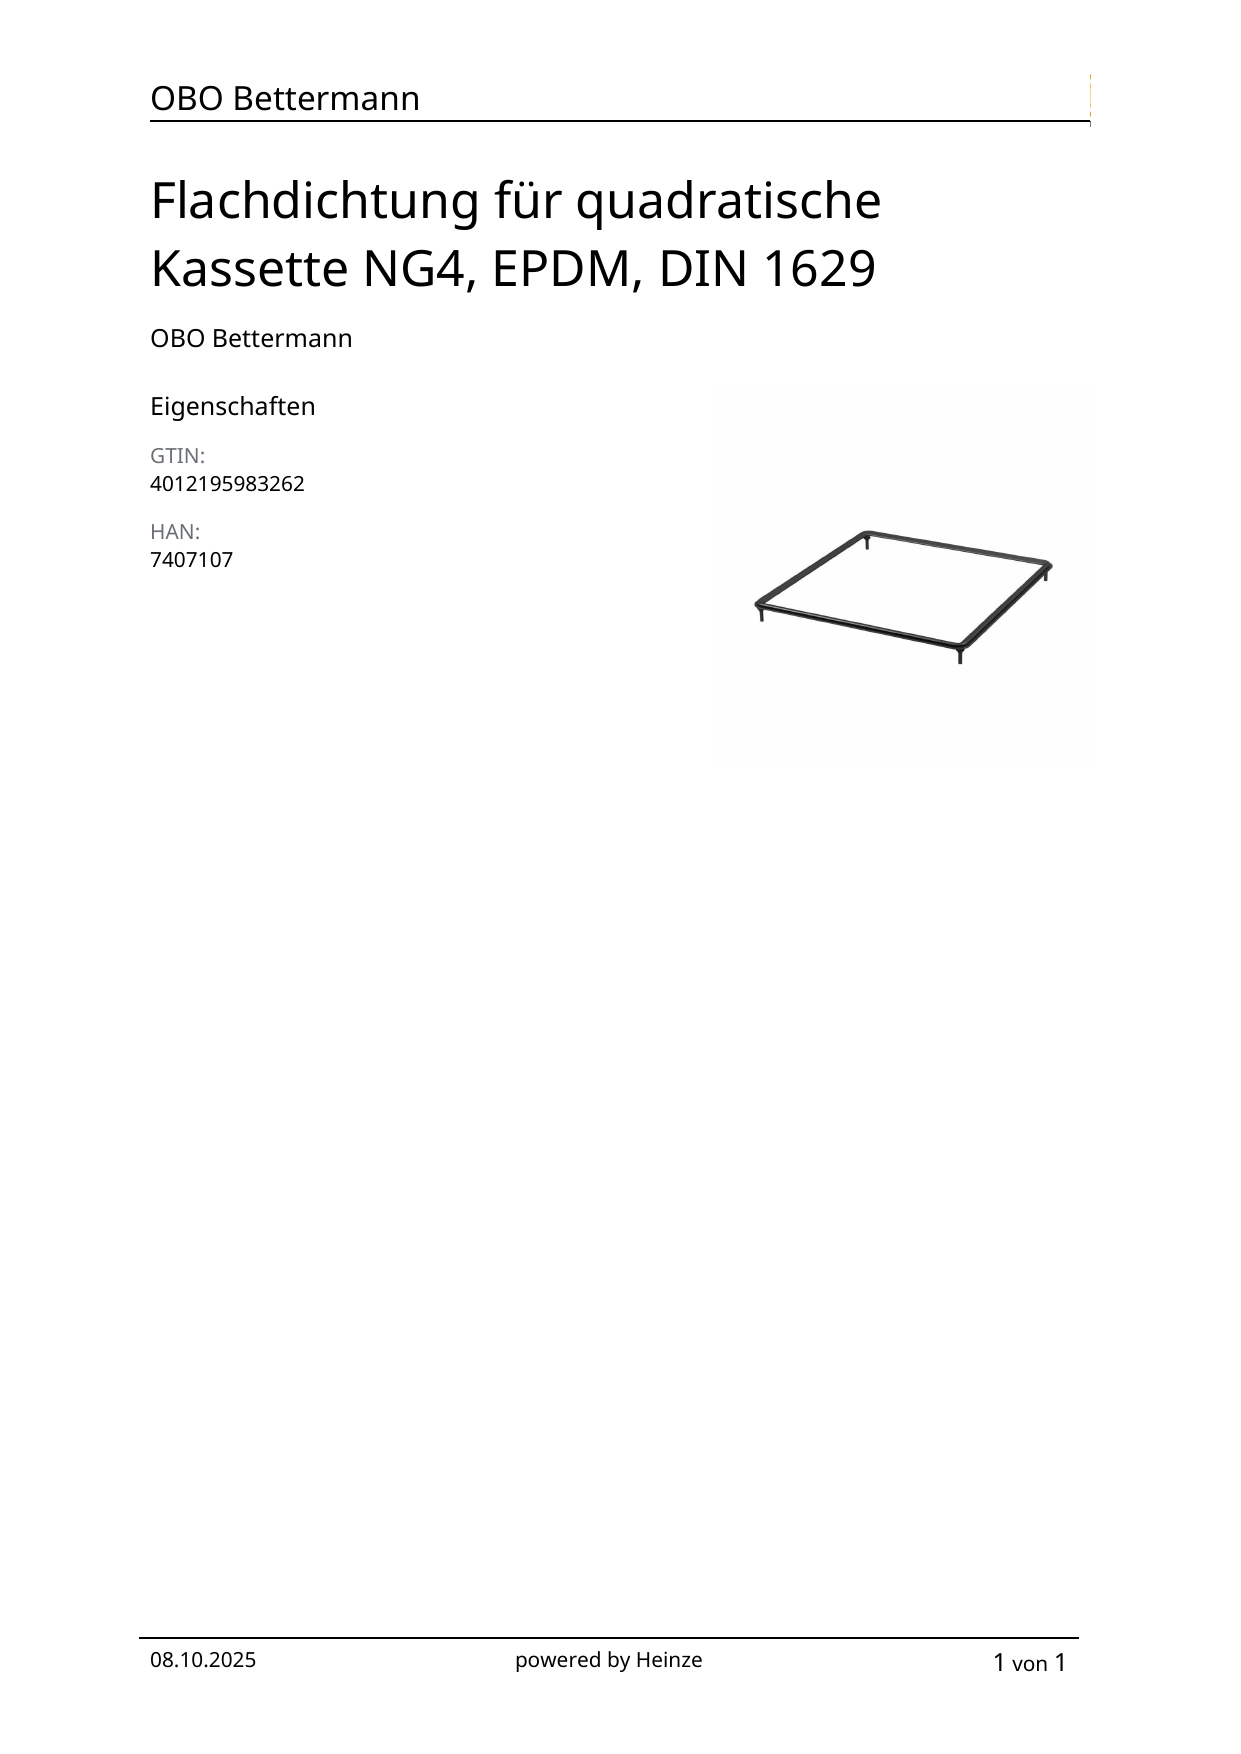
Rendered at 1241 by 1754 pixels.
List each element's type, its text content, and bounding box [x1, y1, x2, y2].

text Eigenschaften [150, 388, 715, 422]
picture [715, 388, 1091, 764]
text OBO Bettermann [150, 320, 1090, 354]
text 4012195983262 [150, 469, 715, 498]
text GTIN: [150, 441, 715, 469]
text 7407107 [150, 545, 715, 574]
text HAN: [150, 517, 715, 545]
text Flachdichtung für quadratische Kassette NG4, EPDM, DIN 1629 [150, 165, 1090, 301]
